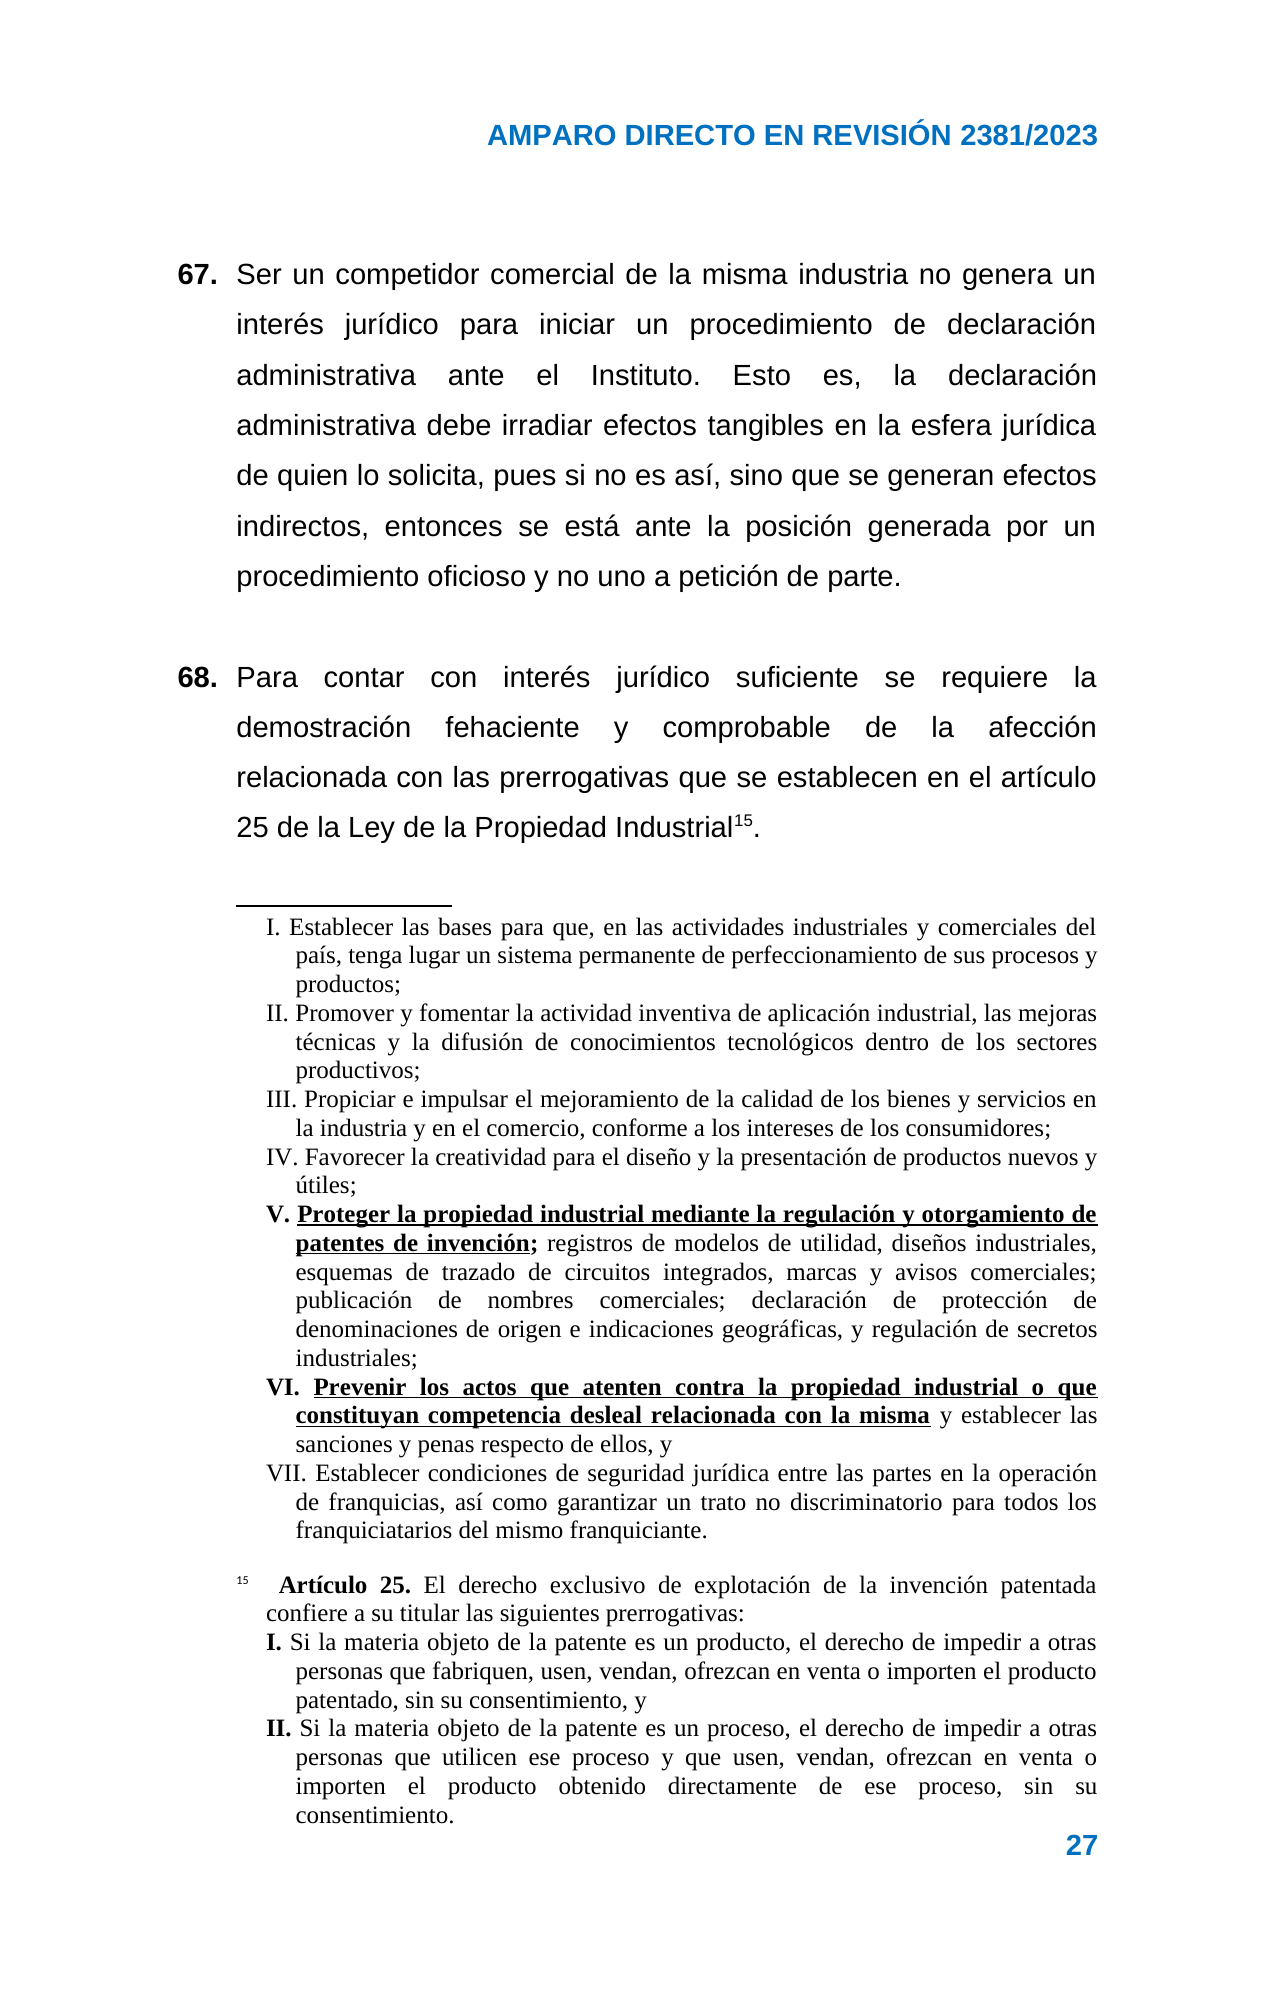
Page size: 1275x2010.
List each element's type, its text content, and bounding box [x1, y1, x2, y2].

list Ser un competidor comercial de la misma industria no genera un interés jurídico para iniciar un procedimiento de declaración administrativa ante el Instituto. Esto es, la declaración administrativa debe irradiar efectos tangibles en la esfera jurídica de quien lo solicita, pues si no es así, sino que se generan efectos indirectos, entonces se está ante la posición generada por un procedimiento oficioso y no uno a petición de parte. [177, 257, 1098, 592]
list Para contar con interés jurídico suficiente se requiere la demostración fehaciente y comprobable de la afección relacionada con las prerrogativas que se establecen en el artículo 25 de la Ley de la Propiedad Industrial. [177, 659, 1098, 844]
